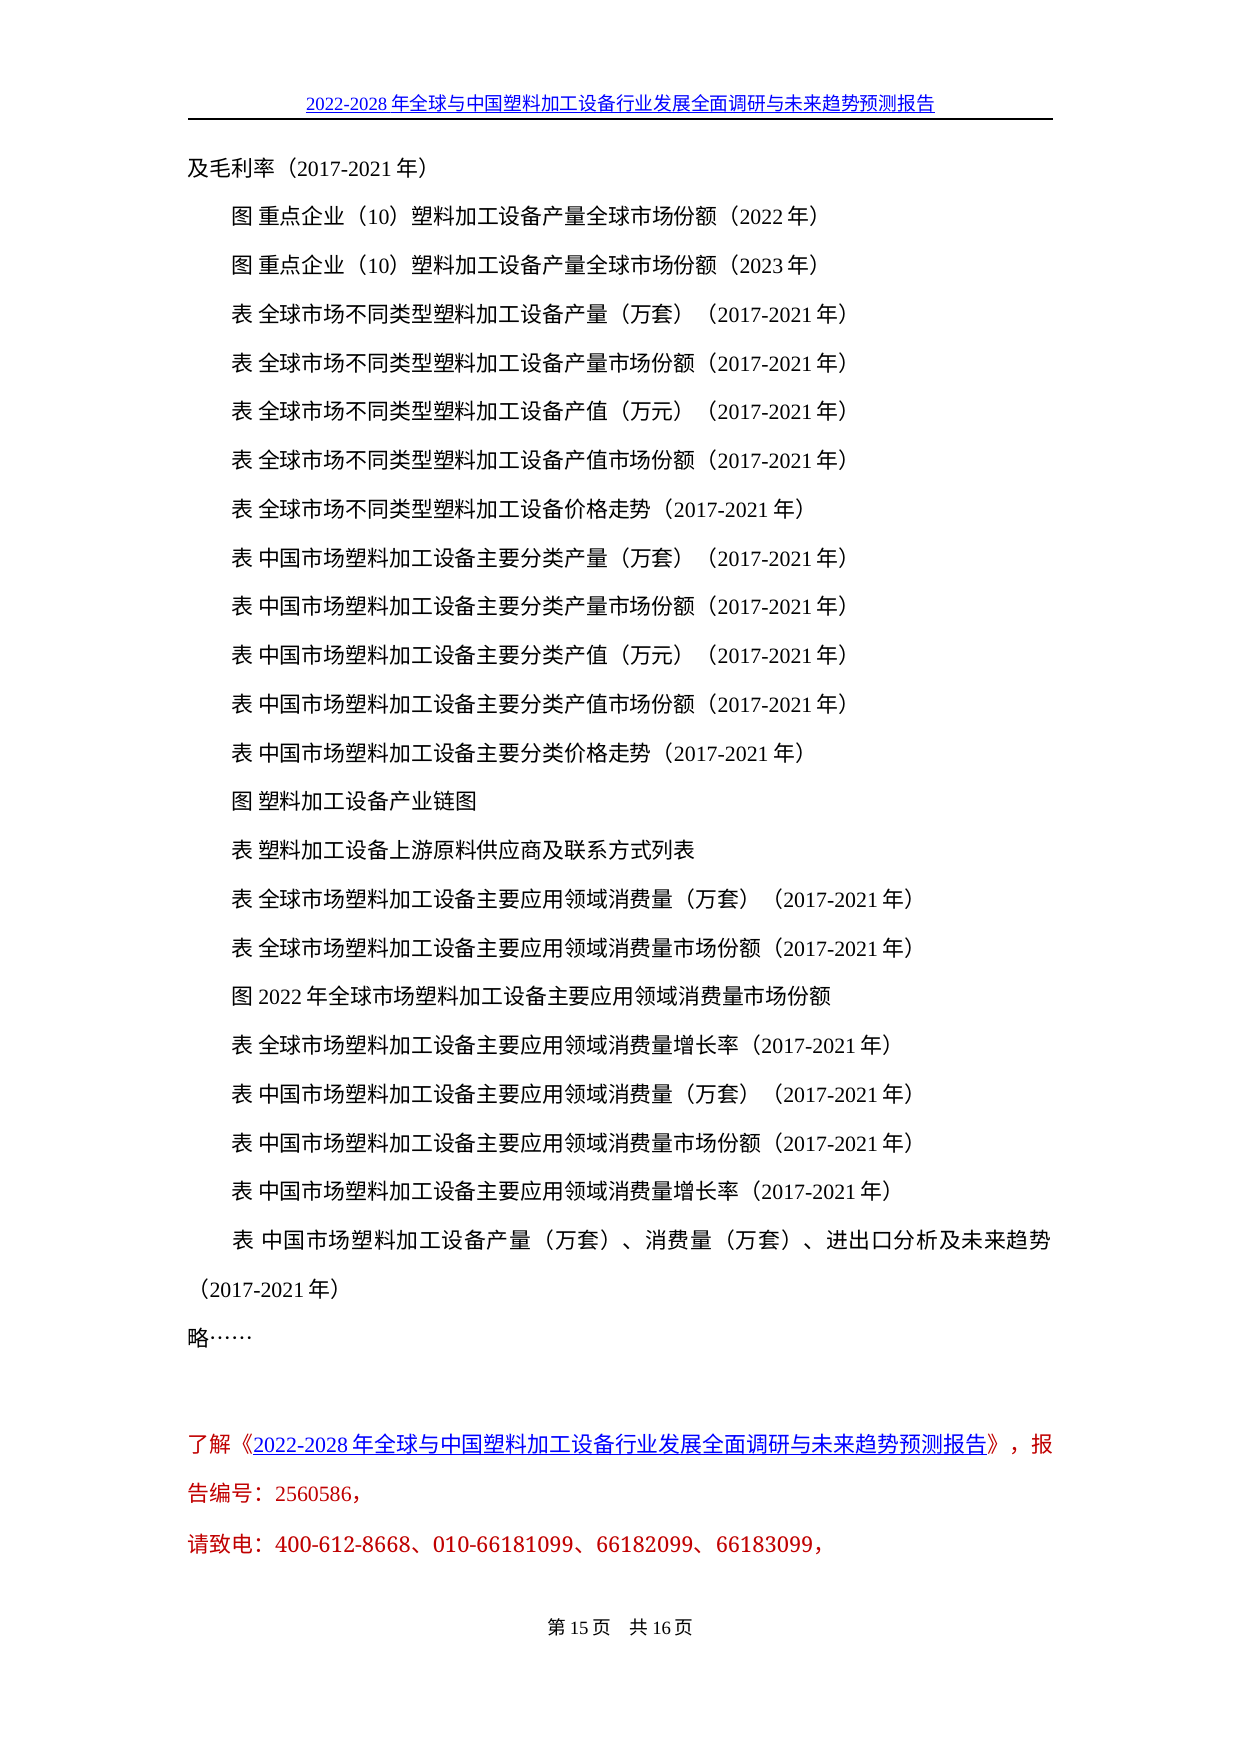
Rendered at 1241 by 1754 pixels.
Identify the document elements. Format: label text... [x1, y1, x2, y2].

text 请致电：400-612-8668、010-66181099、66182099、66183099， [187, 1527, 1053, 1559]
text 了解《2022-2028年全球与中国塑料加工设备行业发展全面调研与未来趋势预测报告》，报告编号：2560586， [187, 1427, 1053, 1508]
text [187, 150, 1053, 1353]
